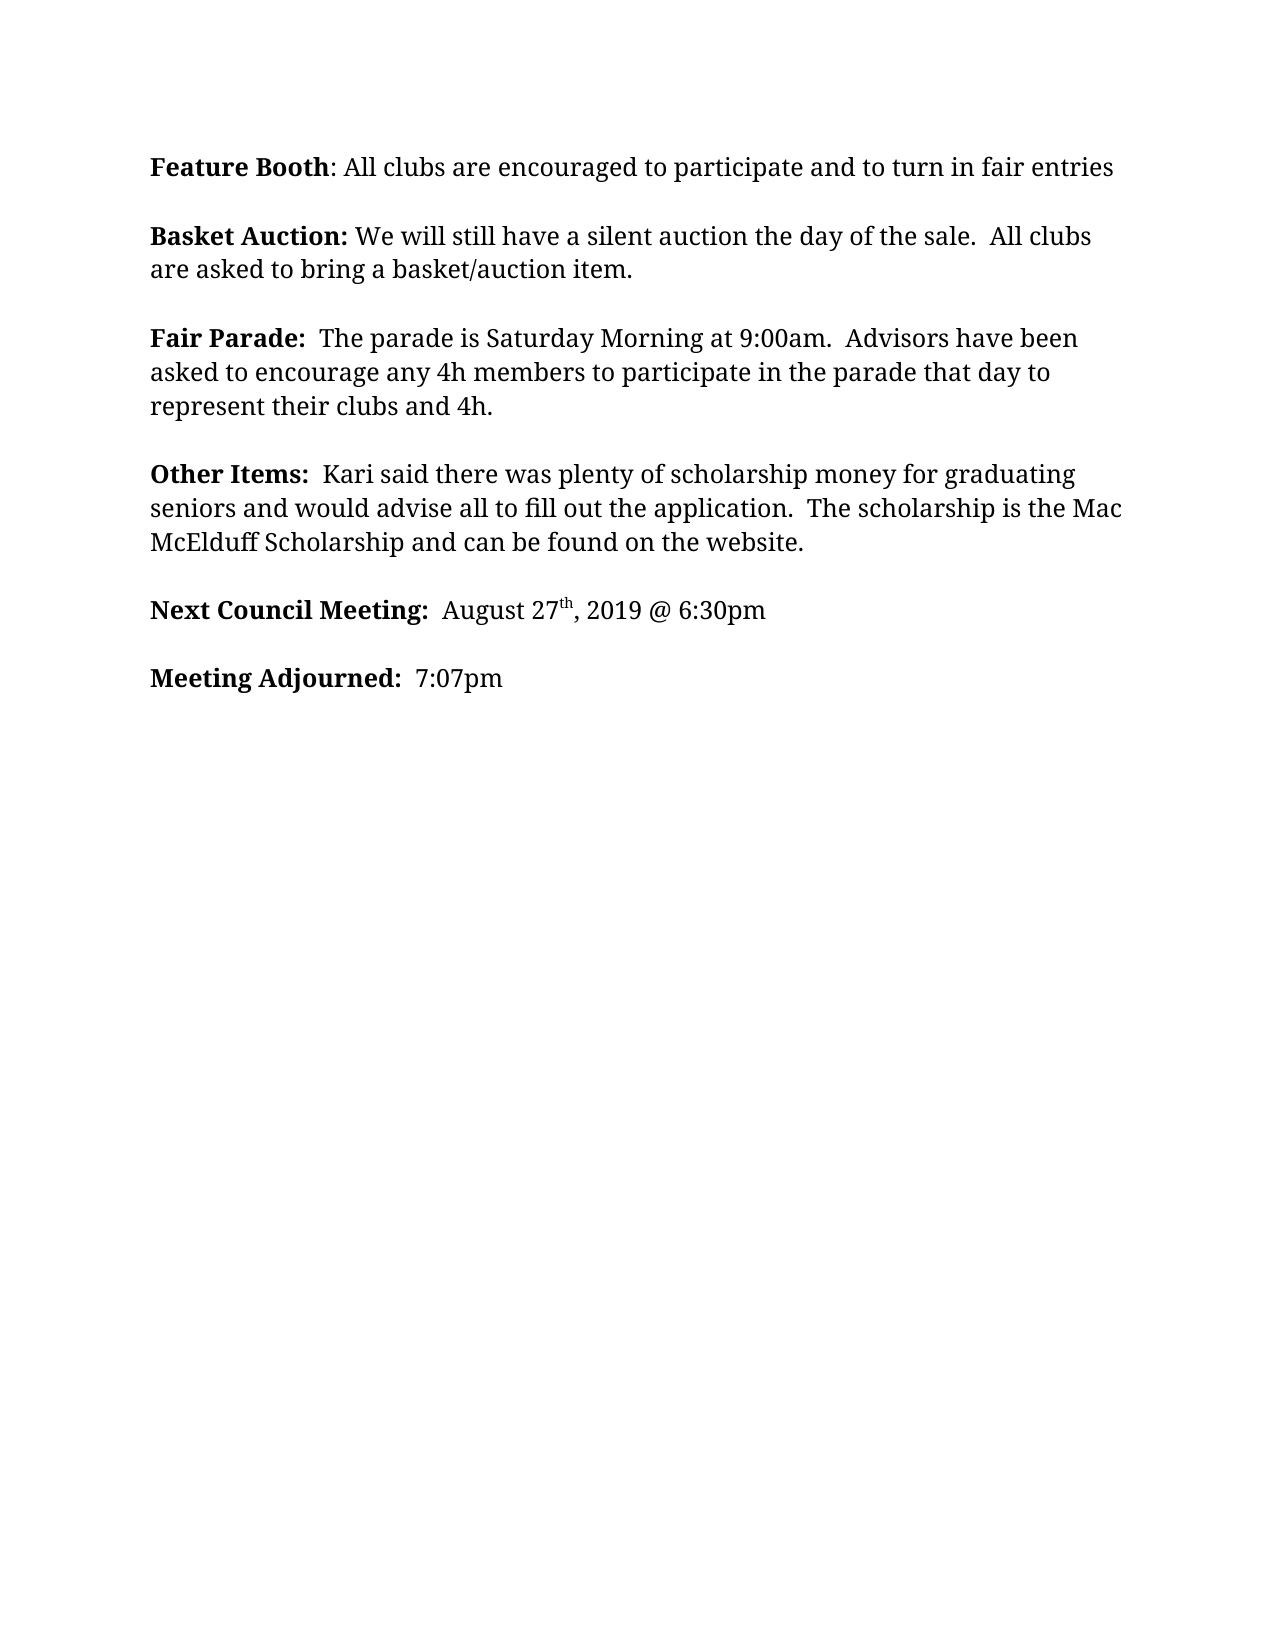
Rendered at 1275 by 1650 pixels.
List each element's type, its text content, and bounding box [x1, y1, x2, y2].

text Meeting Adjourned: 7:07pm [150, 661, 1125, 695]
text Fair Parade: The parade is Saturday Morning at 9:00am. Advisors have been asked to encourage any 4h members to participate in the parade that day to represent their clubs and 4h. [150, 320, 1125, 422]
text Next Council Meeting: August 27th, 2019 @ 6:30pm [150, 593, 1125, 627]
text Basket Auction: We will still have a silent auction the day of the sale. All clubs are asked to bring a basket/auction item. [150, 218, 1125, 286]
text Other Items: Kari said there was plenty of scholarship money for graduating seniors and would advise all to fill out the application. The scholarship is the Mac McElduff Scholarship and can be found on the website. [150, 457, 1125, 559]
text Feature Booth: All clubs are encouraged to participate and to turn in fair entries [150, 150, 1125, 184]
